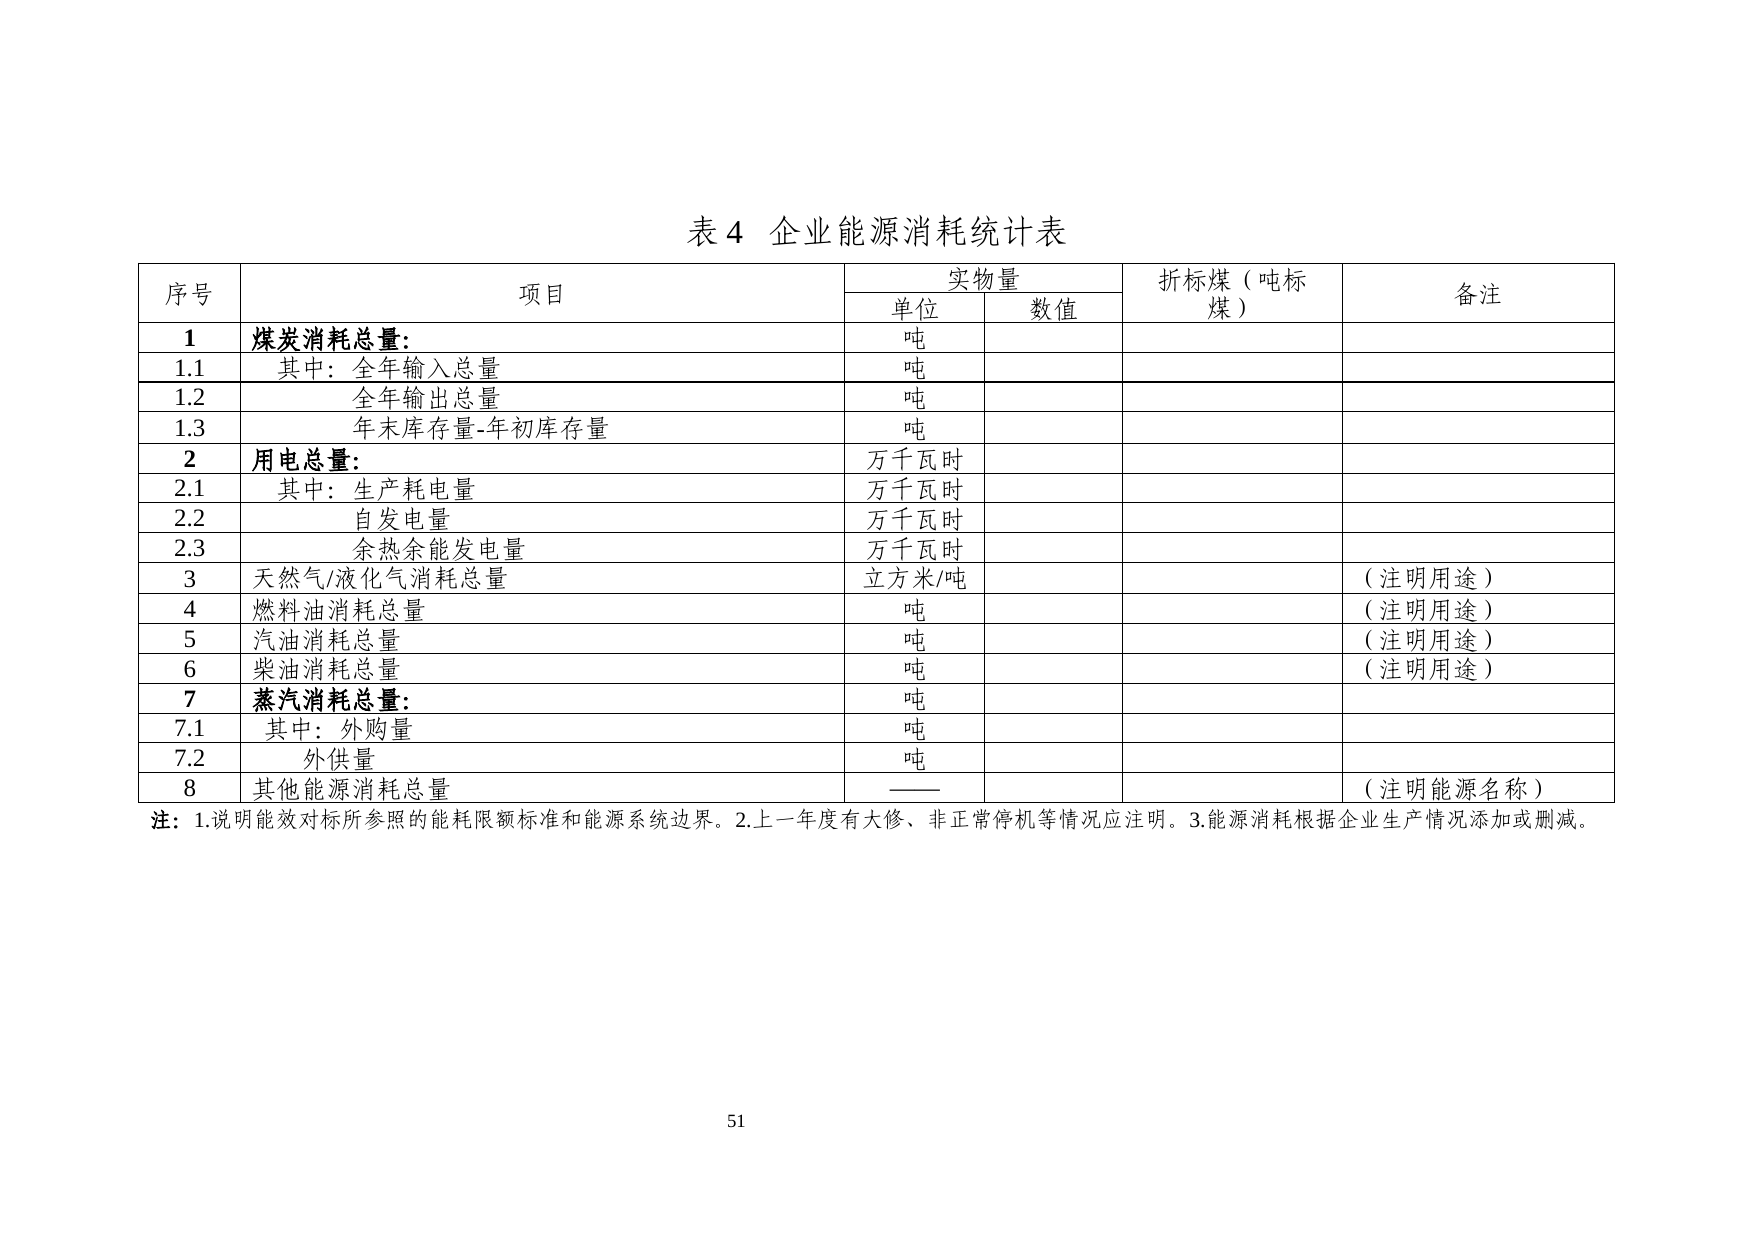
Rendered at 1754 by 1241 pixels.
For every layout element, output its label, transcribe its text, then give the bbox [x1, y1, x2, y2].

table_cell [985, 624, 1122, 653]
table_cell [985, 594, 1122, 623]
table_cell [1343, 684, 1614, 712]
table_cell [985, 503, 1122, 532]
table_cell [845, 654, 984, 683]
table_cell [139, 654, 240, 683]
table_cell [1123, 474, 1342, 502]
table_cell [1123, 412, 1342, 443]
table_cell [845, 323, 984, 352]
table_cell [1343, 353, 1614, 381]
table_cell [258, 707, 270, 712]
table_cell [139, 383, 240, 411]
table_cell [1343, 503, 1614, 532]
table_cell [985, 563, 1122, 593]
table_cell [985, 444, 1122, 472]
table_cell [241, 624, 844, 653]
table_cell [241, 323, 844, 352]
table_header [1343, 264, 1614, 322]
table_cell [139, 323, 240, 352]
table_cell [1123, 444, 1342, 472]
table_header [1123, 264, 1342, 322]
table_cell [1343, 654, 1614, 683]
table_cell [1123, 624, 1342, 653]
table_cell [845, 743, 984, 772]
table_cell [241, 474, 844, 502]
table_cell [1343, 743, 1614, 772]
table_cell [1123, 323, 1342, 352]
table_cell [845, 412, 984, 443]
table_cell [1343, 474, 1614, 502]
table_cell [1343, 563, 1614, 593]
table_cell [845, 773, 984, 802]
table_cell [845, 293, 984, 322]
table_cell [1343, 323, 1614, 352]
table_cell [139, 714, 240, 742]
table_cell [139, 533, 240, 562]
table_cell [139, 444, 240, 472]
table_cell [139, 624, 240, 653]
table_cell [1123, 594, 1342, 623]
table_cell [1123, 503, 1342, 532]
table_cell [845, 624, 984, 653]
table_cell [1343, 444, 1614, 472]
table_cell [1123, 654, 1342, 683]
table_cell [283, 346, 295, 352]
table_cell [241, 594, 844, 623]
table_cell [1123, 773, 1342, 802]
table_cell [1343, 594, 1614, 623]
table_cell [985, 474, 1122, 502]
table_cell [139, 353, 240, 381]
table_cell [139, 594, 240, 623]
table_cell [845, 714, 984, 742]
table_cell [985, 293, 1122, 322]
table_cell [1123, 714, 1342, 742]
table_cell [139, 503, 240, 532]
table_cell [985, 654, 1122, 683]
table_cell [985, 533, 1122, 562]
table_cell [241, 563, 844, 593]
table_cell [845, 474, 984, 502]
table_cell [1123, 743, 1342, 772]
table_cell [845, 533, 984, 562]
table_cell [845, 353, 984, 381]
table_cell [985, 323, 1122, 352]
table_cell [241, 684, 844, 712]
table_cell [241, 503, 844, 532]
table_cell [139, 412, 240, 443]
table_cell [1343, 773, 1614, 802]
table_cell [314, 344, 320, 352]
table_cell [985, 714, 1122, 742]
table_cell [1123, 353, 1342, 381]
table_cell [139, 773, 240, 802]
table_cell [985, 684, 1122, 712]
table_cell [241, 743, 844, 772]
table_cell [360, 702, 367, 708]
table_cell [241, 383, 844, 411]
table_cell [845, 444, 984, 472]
text 注：1.说明能效对标所参照的能耗限额标准和能源系统边界。2.上一年度有大修、非正常停机等情况应注明。3.能源消耗根据企业生产情况添加或删减。 [150, 803, 1604, 835]
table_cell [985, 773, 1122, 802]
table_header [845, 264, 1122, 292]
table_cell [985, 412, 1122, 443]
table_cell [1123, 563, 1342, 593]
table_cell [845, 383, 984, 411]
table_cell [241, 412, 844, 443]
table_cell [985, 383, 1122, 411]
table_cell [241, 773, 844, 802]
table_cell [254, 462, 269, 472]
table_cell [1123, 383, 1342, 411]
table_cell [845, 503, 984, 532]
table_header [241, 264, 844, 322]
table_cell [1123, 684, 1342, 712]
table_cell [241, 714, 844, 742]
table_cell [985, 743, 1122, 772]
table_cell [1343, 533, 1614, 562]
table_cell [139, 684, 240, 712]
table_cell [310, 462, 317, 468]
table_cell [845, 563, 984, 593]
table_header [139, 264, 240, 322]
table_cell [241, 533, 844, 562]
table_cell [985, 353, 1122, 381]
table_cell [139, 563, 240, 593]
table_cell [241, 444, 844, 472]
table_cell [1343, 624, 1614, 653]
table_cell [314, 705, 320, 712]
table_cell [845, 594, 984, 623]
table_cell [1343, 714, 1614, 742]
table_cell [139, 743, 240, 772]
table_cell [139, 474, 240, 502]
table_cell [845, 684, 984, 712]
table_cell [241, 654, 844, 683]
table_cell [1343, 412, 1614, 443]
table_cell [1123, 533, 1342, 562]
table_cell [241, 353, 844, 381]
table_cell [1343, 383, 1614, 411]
text 表4 企业能源消耗统计表 [150, 198, 1604, 263]
